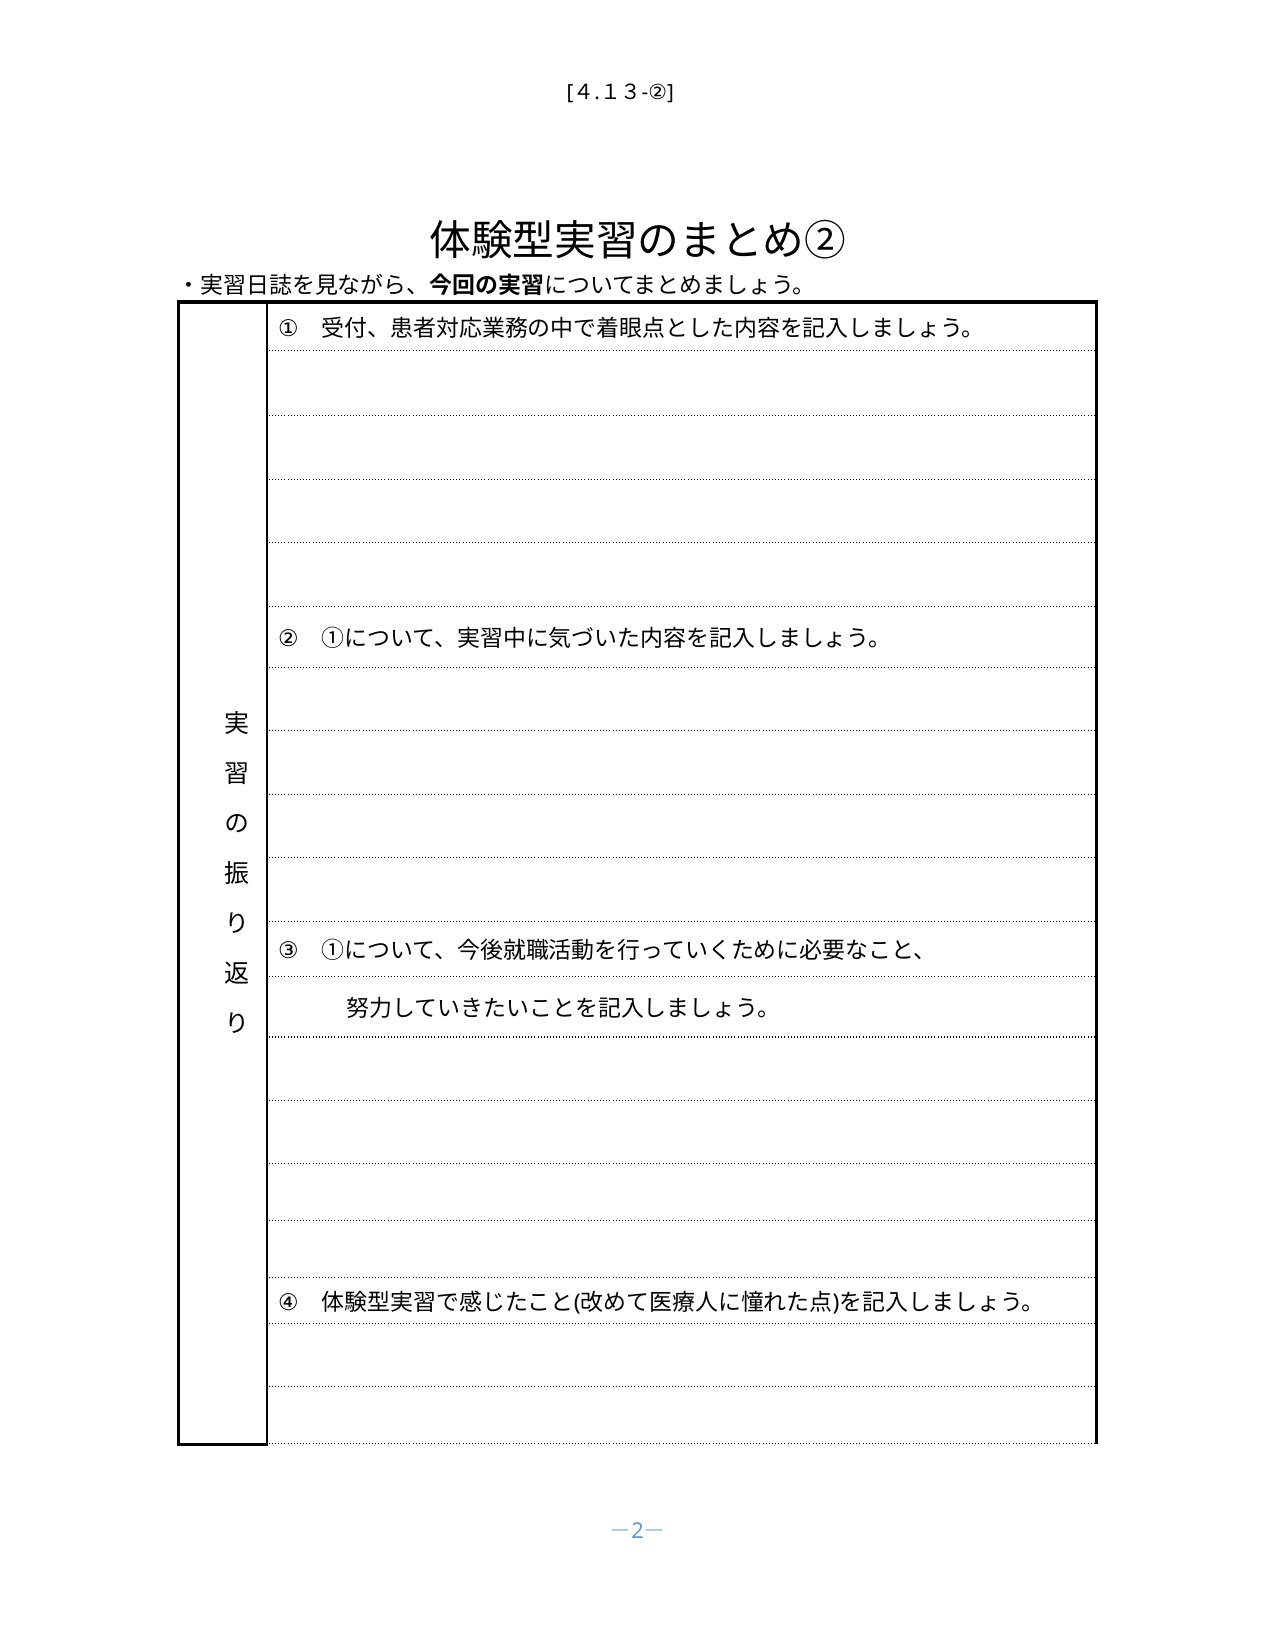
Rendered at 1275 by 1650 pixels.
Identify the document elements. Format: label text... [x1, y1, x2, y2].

table_cell [268, 542, 1095, 606]
table_cell 努力していきたいことを記入しましょう。 [268, 976, 1095, 1036]
table_cell [268, 857, 1095, 921]
table_cell ④ 体験型実習で感じたこと(改めて医療人に憧れた点)を記入しましょう。 [268, 1277, 1095, 1323]
table_cell [268, 415, 1095, 479]
table_cell [268, 479, 1095, 542]
table_cell [268, 1100, 1095, 1163]
table_cell [268, 667, 1095, 730]
table_cell [268, 1220, 1095, 1277]
table_cell [268, 1323, 1095, 1386]
table_cell ② ①について、実習中に気づいた内容を記入しましょう。 [268, 606, 1095, 667]
table_cell [268, 1036, 1095, 1100]
table_cell ③ ①について、今後就職活動を行っていくために必要なこと、 [268, 921, 1095, 976]
table_header 実 習 の 振 り 返 り [180, 304, 266, 1442]
table_cell [268, 1163, 1095, 1220]
text 体験型実習のまとめ② [177, 207, 1098, 267]
table_cell [268, 350, 1095, 415]
table_cell [268, 794, 1095, 857]
table_header ① 受付、患者対応業務の中で着眼点とした内容を記入しましょう。 [268, 304, 1095, 350]
table_cell [268, 730, 1095, 794]
text ・実習日誌を見ながら、今回の実習についてまとめましょう。 [177, 267, 1098, 300]
table_cell [268, 1386, 1095, 1442]
